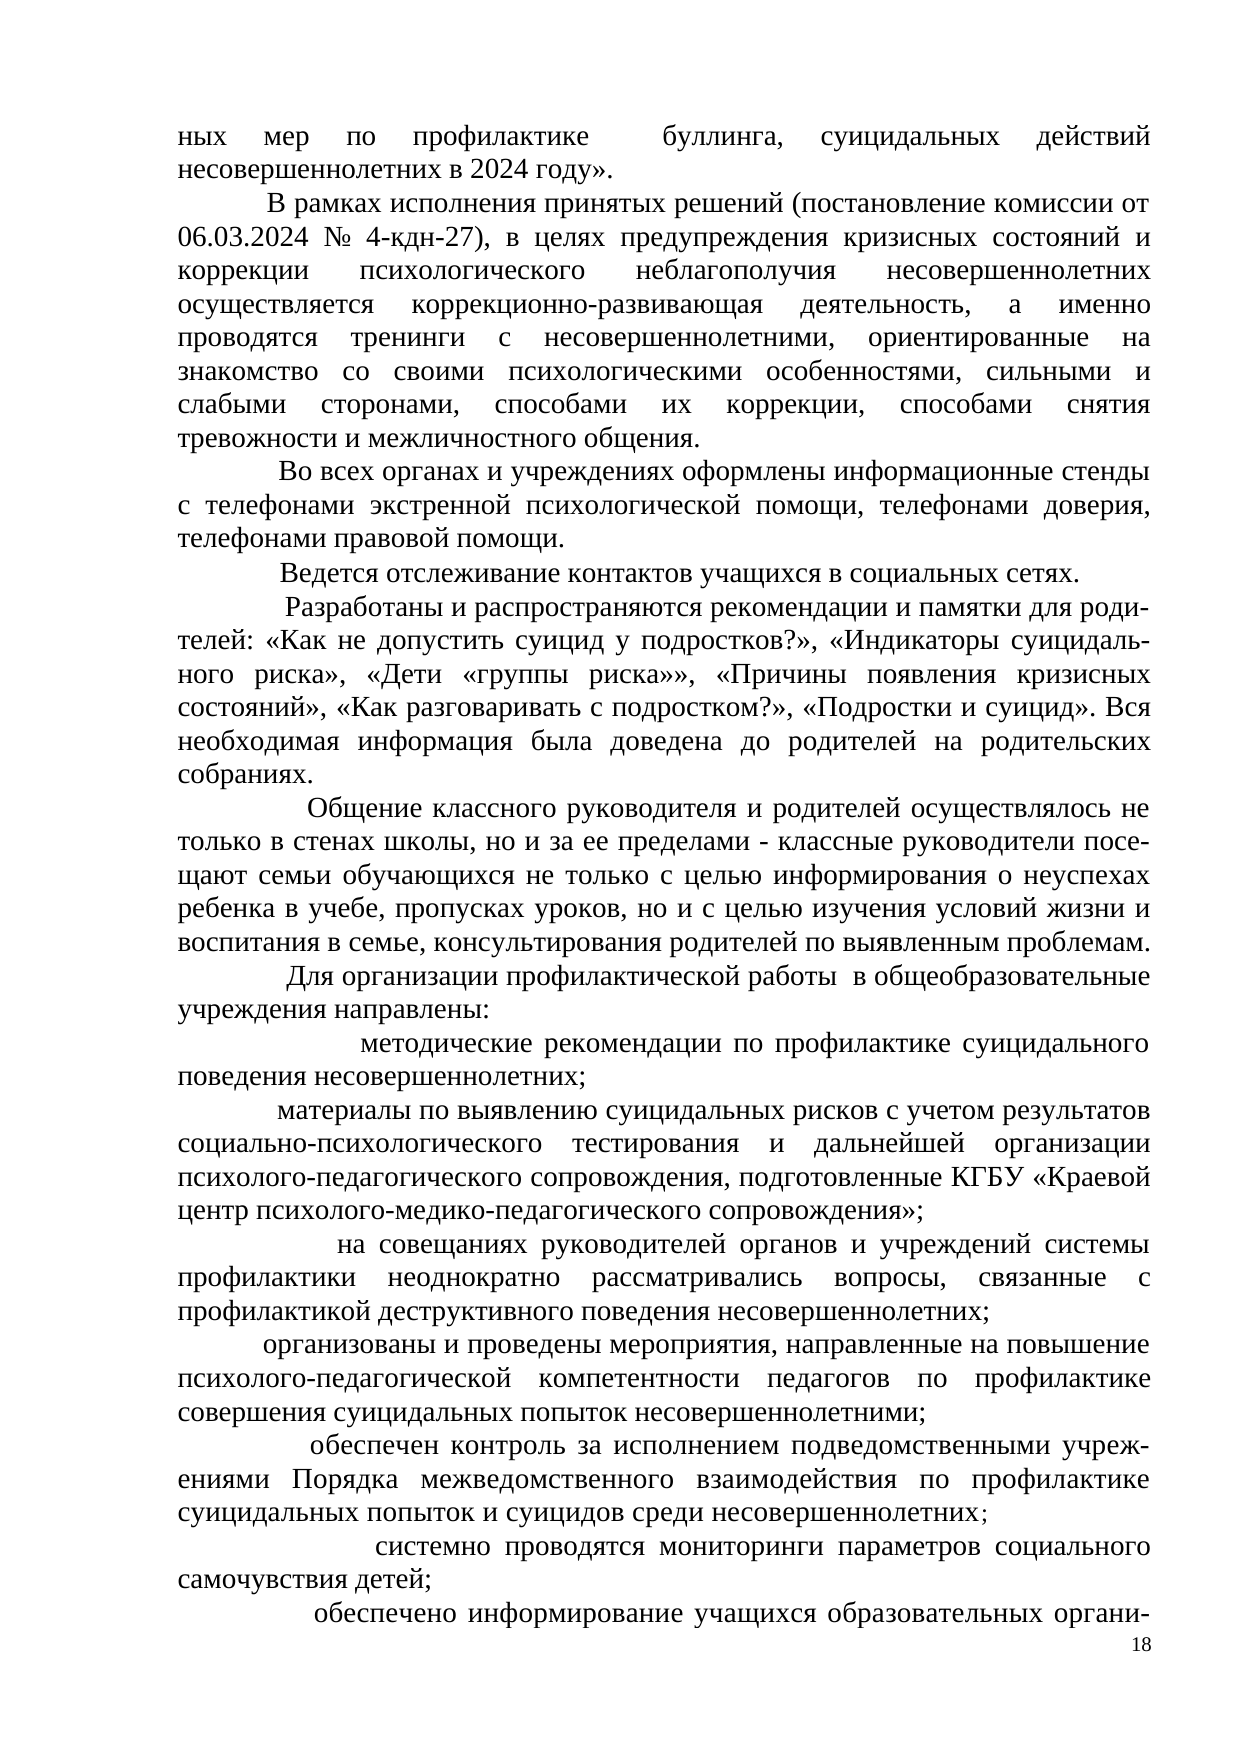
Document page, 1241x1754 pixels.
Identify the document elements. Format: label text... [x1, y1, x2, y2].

text системно проводятся мониторинги параметров социального самочувствия детей; [177, 1528, 1152, 1595]
text на совещаниях руководителей органов и учреждений системы профилактики неоднократно рассматривались вопросы, связанные с профилактикой деструктивного поведения несовершеннолетних; [177, 1226, 1152, 1327]
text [177, 118, 1152, 185]
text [177, 1595, 1152, 1628]
text Во всех органах и учреждениях оформлены информационные стенды с телефонами экстренной психологической помощи, телефонами доверия, телефонами правовой помощи. [177, 453, 1152, 554]
text методические рекомендации по профилактике суицидального поведения несовершеннолетних; [177, 1025, 1152, 1092]
text материалы по выявлению суицидальных рисков с учетом результатов социально-психологического тестирования и дальнейшей организации психолого-педагогического сопровождения, подготовленные КГБУ «Краевой центр психолого-медико-педагогического сопровождения»; [177, 1092, 1152, 1226]
text В рамках исполнения принятых решений (постановление комиссии от 06.03.2024 № 4-кдн-27), в целях предупреждения кризисных состояний и коррекции психологического неблагополучия несовершеннолетних осуществляется коррекционно-развивающая деятельность, а именно проводятся тренинги с несовершеннолетними, ориентированные на знакомство со своими психологическими особенностями, сильными и слабыми сторонами, способами их коррекции, способами снятия тревожности и межличностного общения. [177, 185, 1152, 453]
text Разработаны и распространяются рекомендации и памятки для роди-телей: «Как не допустить суицид у подростков?», «Индикаторы суицидаль-ного риска», «Дети «группы риска»», «Причины появления кризисных состояний», «Как разговаривать с подростком?», «Подростки и суицид». Вся необходимая информация была доведена до родителей на родительских собраниях. [177, 589, 1152, 790]
text Ведется отслеживание контактов учащихся в социальных сетях. [177, 555, 1152, 589]
text организованы и проведены мероприятия, направленные на повышение психолого-педагогической компетентности педагогов по профилактике совершения суицидальных попыток несовершеннолетними; [177, 1327, 1152, 1427]
text Общение классного руководителя и родителей осуществлялось не только в стенах школы, но и за ее пределами - классные руководители посе-щают семьи обучающихся не только с целью информирования о неуспехах ребенка в учебе, пропусках уроков, но и с целью изучения условий жизни и воспитания в семье, консультирования родителей по выявленным проблемам. [177, 790, 1152, 958]
text Для организации профилактической работы в общеобразовательные учреждения направлены: [177, 958, 1152, 1025]
text обеспечен контроль за исполнением подведомственными учреж-ениями Порядка межведомственного взаимодействия по профилактике суицидальных попыток и суицидов среди несовершеннолетних; [177, 1427, 1152, 1528]
